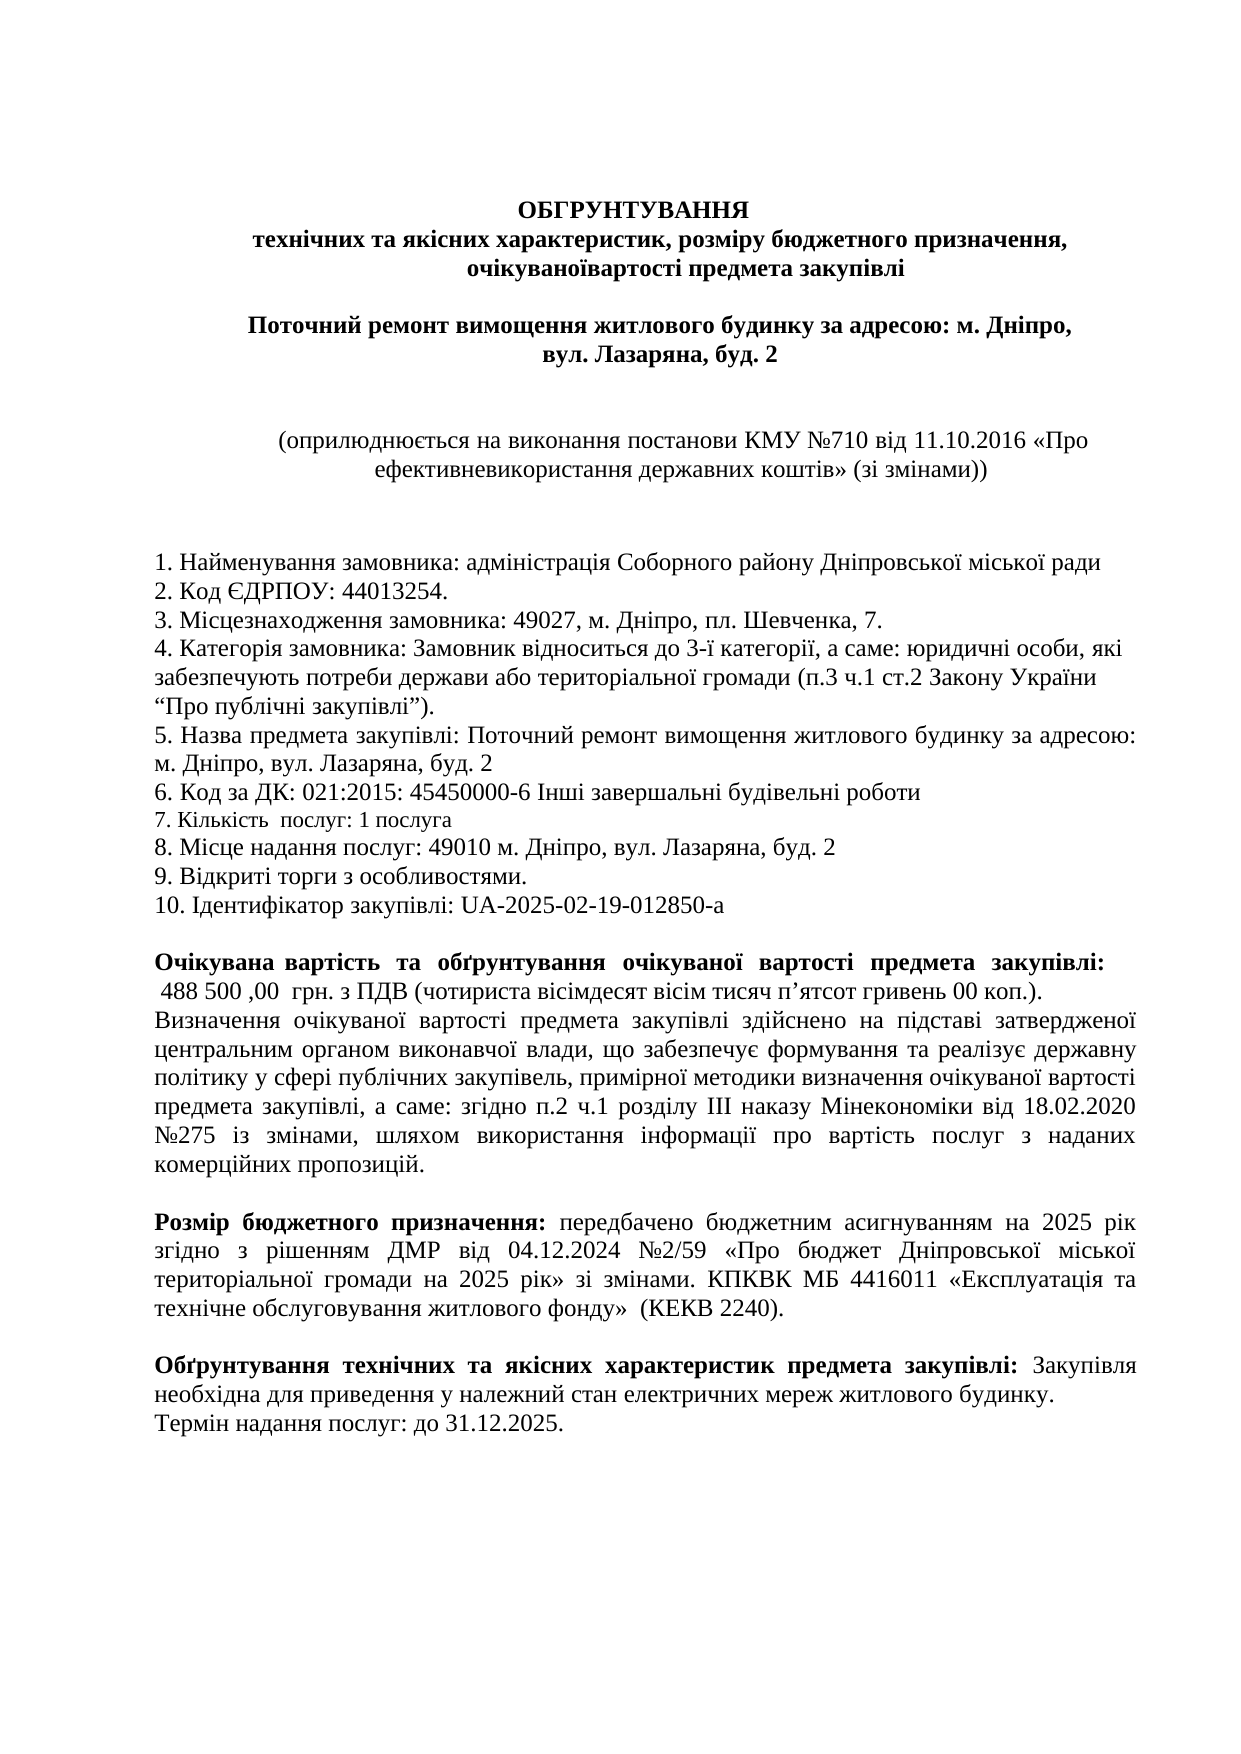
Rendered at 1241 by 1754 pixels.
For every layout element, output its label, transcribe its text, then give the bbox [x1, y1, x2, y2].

text Розмір бюджетного призначення: передбачено бюджетним асигнуванням на 2025 рік згідно з рішенням ДМР від 04.12.2024 №2/59 «Про бюджет Дніпровської міської територіальної громади на 2025 рік» зі змінами. КПКВК МБ 4416011 «Експлуатація та технічне обслуговування житлового фонду» (КЕКВ 2240). [154, 1207, 1137, 1322]
text 9. Відкриті торги з особливостями. [154, 861, 1137, 890]
text 10. Ідентифікатор закупівлі: UA-2025-02-19-012850-a [154, 890, 1074, 919]
text 7. Кількість послуг: 1 послуга [154, 806, 1137, 832]
text Очікувана вартість та обґрунтування очікуваної вартості предмета закупівлі: [154, 947, 1137, 976]
text Обґрунтування технічних та якісних характеристик предмета закупівлі: Закупівля необхідна для приведення у належний стан електричних мереж житлового будинку. [154, 1351, 1137, 1408]
text 3. Місцезнаходження замовника: 49027, м. Дніпро, пл. Шевченка, 7. [154, 605, 1143, 633]
text 8. Місце надання послуг: 49010 м. Дніпро, вул. Лазаряна, буд. 2 [154, 832, 1137, 861]
list 4. Категорія замовника: Замовник відноситься до 3-ї категорії, а саме: юридичні особи, які забезпечують потреби держави або територіальної громади (п.3 ч.1 ст.2 Закону України “Про публічні закупівлі”). [154, 633, 1143, 720]
text ОБГРУНТУВАННЯ [197, 195, 1069, 224]
text 6. Код за ДК: 021:2015: 45450000-6 Інші завершальні будівельні роботи [154, 777, 1137, 806]
text Визначення очікуваної вартості предмета закупівлі здійснено на підставі затвердженої центральним органом виконавчої влади, що забезпечує формування та реалізує державну політику у сфері публічних закупівель, примірної методики визначення очікуваної вартості предмета закупівлі, а саме: згідно п.2 ч.1 розділу ІІІ наказу Мінекономіки від 18.02.2020 №275 із змінами, шляхом використання інформації про вартість послуг з наданих комерційних пропозицій. [154, 1005, 1137, 1177]
text Термін надання послуг: до 31.12.2025. [154, 1408, 1137, 1437]
text 488 500 ,00 грн. з ПДВ (чотириста вісімдесят вісім тисяч п’ятсот гривень 00 коп.). [154, 976, 1137, 1005]
text (оприлюднюється на виконання постанови КМУ №710 від 11.10.2016 «Про ефективневикористання державних коштів» (зі змінами)) [241, 425, 1119, 483]
text технічних та якісних характеристик, розміру бюджетного призначення, очікуваноївартості предмета закупівлі [191, 224, 1128, 281]
text 5. Назва предмета закупівлі: Поточний ремонт вимощення житлового будинку за адресою: м. Дніпро, вул. Лазаряна, буд. 2 [154, 720, 1137, 777]
text Поточний ремонт вимощення житлового будинку за адресою: м. Дніпро, [191, 310, 1128, 339]
text вул. Лазаряна, буд. 2 [191, 339, 1128, 368]
text 1. Найменування замовника: адміністрація Соборного району Дніпровської міської ради [154, 547, 1137, 576]
text 2. Код ЄДРПОУ: 44013254. [154, 576, 1137, 605]
